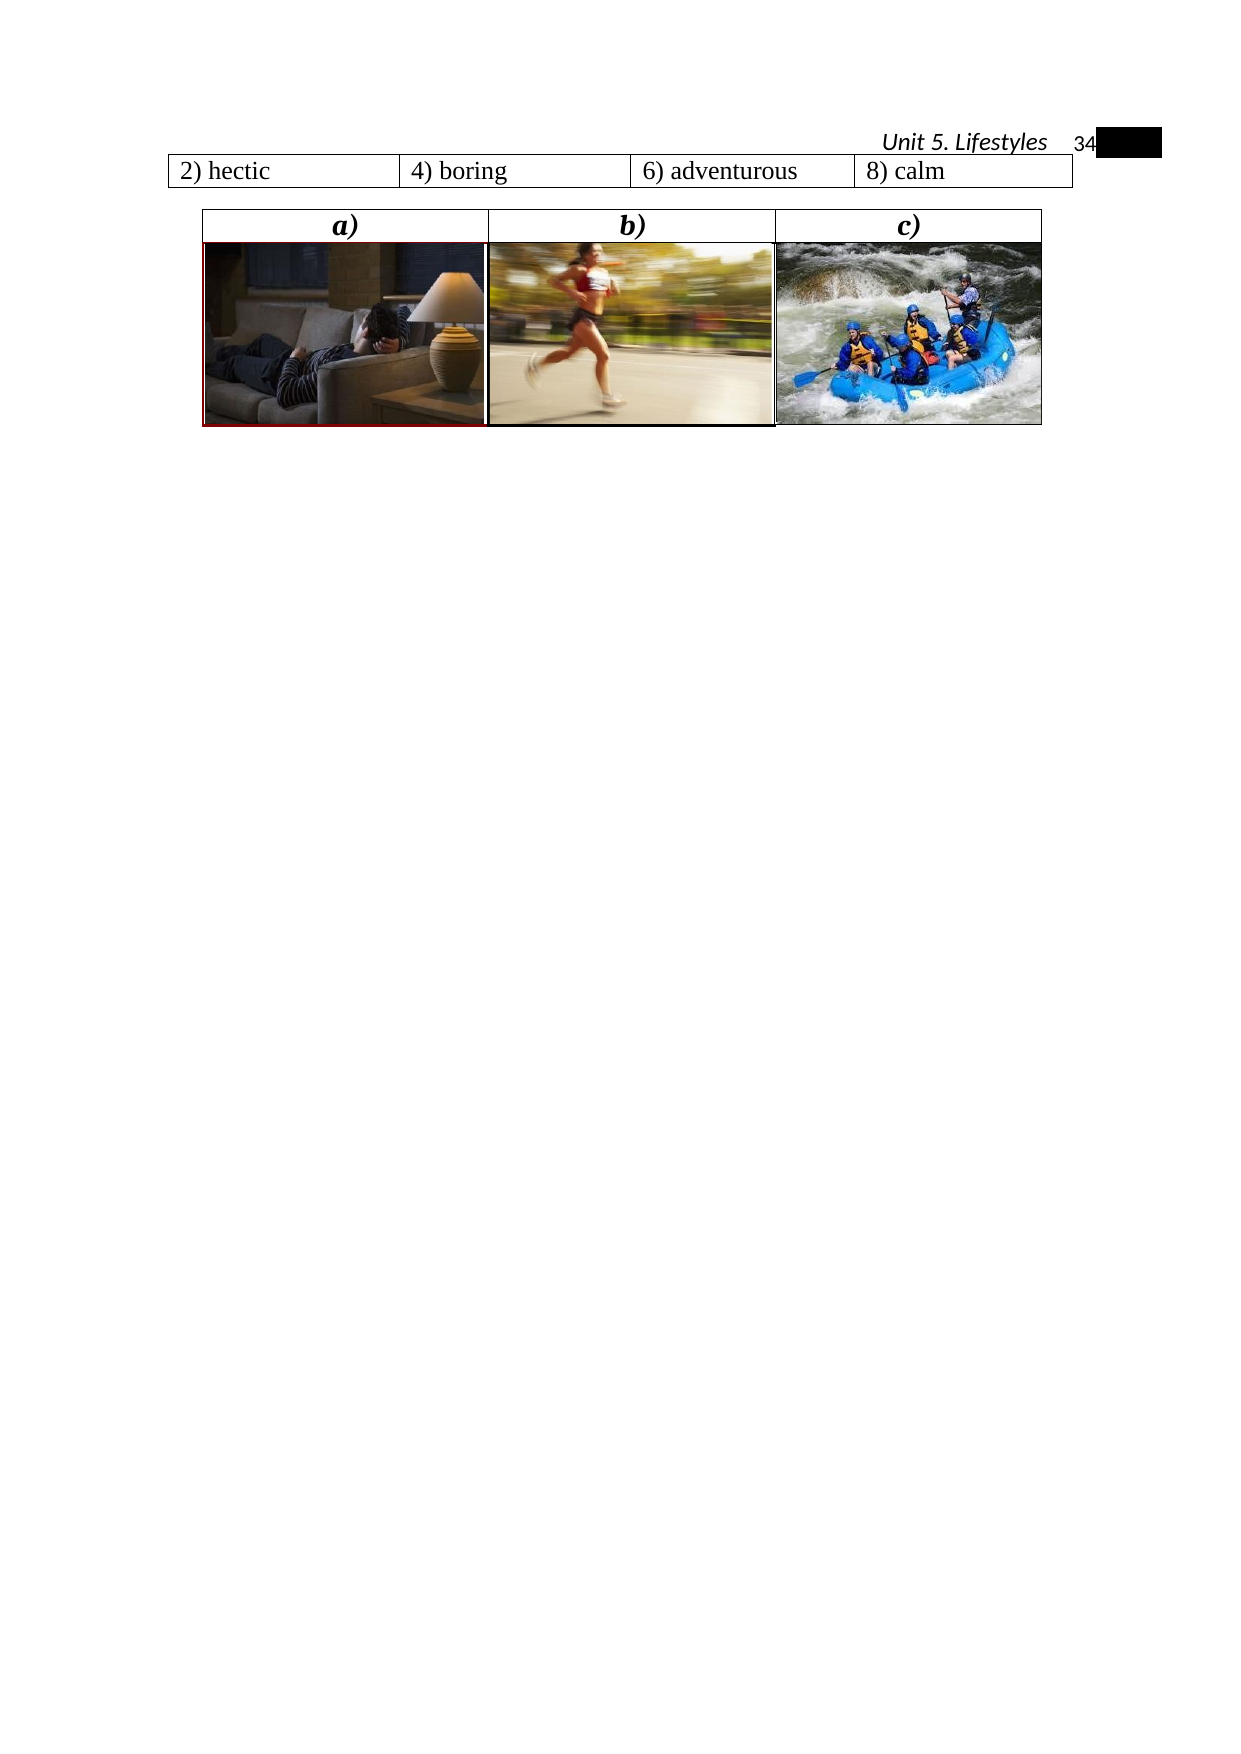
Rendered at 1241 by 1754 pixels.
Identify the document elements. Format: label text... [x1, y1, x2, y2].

table_cell 2) hectic [169, 155, 399, 187]
picture [776, 243, 1042, 424]
table_header a) [203, 210, 488, 242]
table_cell 6) adventurous [631, 155, 854, 187]
table_cell 4) boring [400, 155, 630, 187]
table_cell 8) calm [855, 155, 1072, 187]
table_header c) [776, 210, 1041, 242]
table_header b) [489, 210, 775, 242]
picture [205, 243, 484, 424]
picture [489, 243, 772, 424]
